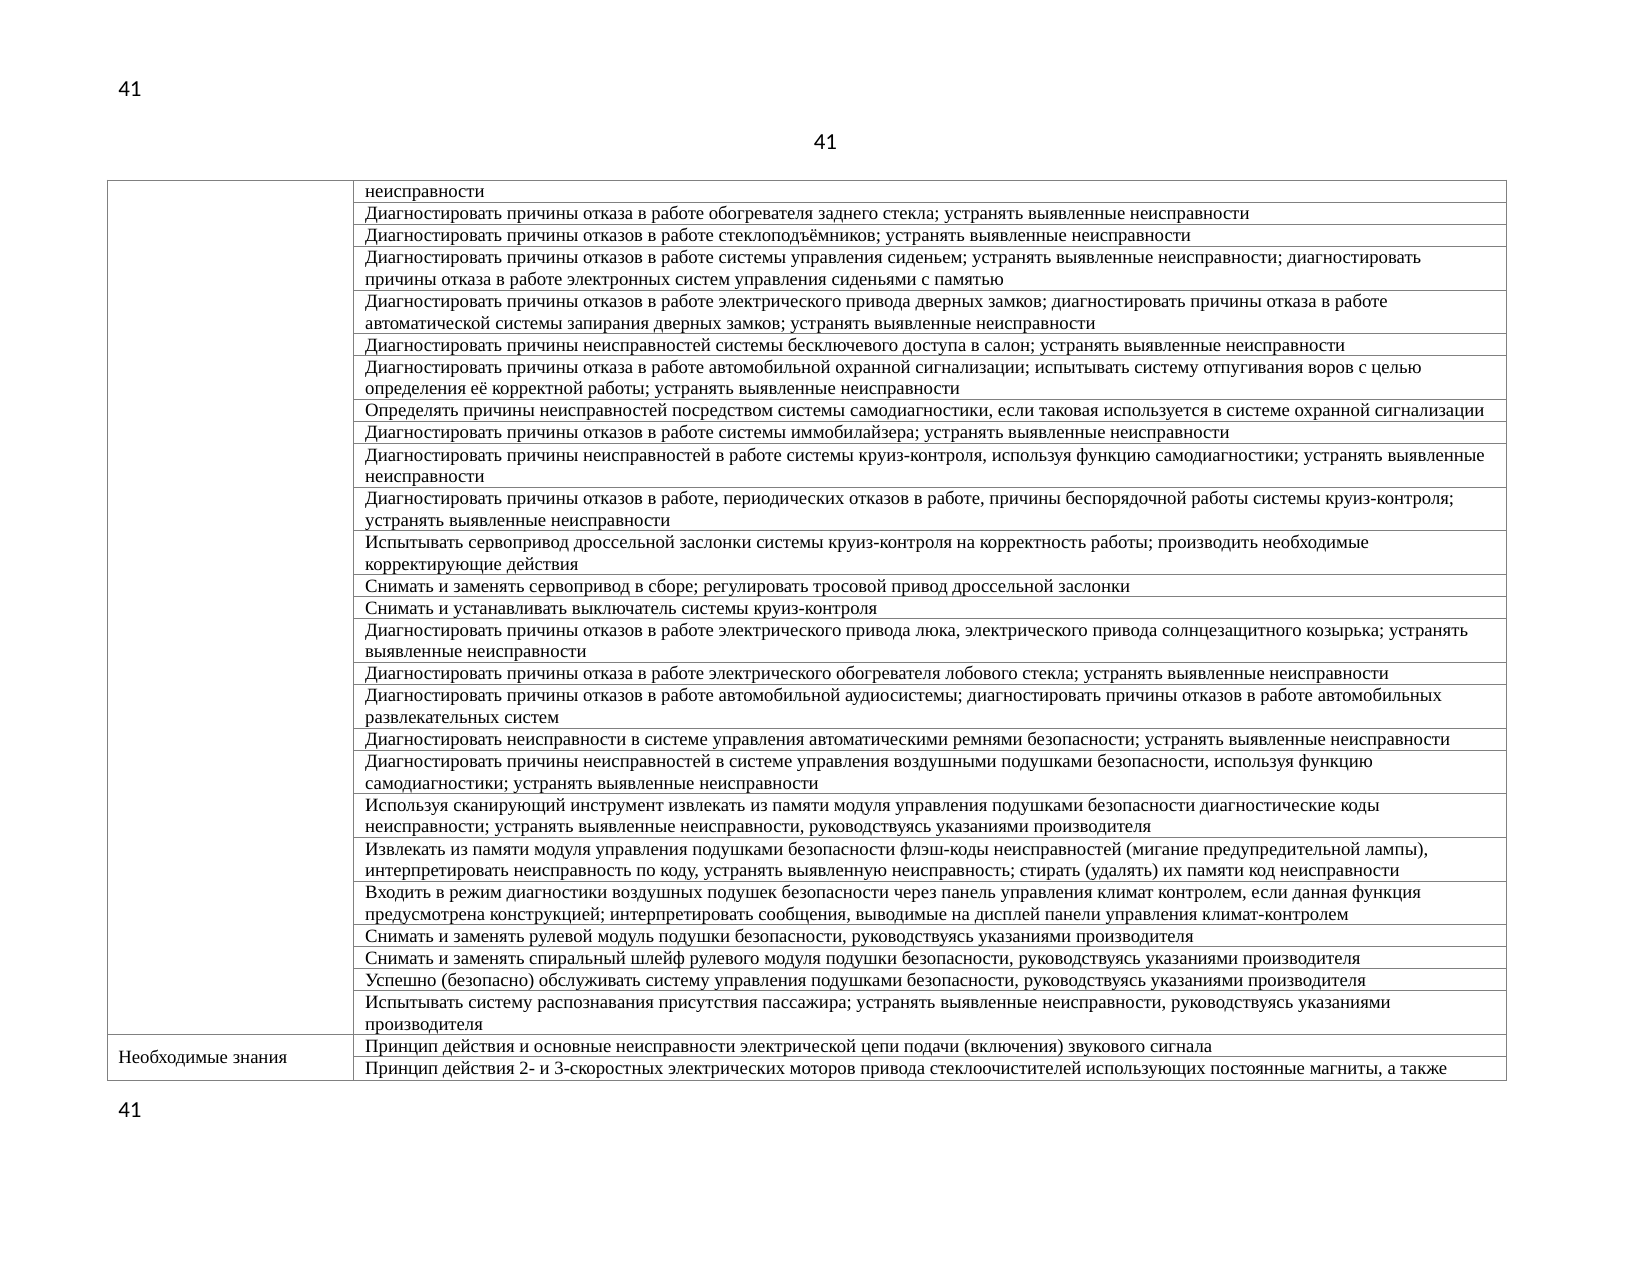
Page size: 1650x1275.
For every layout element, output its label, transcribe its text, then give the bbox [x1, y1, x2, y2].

table_cell Входить в режим диагностики воздушных подушек безопасности через панель управления климат контролем, если данная функция предусмотрена конструкцией; интерпретировать сообщения, выводимые на дисплей панели управления климат-контролем [354, 882, 1506, 924]
table_cell Снимать и устанавливать выключатель системы круиз-контроля [354, 597, 1506, 618]
table_cell Диагностировать причины отказа в работе электрического обогревателя лобового стекла; устранять выявленные неисправности [354, 663, 1506, 684]
table_cell Диагностировать причины отказов в работе электрического привода дверных замков; диагностировать причины отказа в работе автоматической системы запирания дверных замков; устранять выявленные неисправности [354, 291, 1506, 333]
table_cell Определять причины неисправностей посредством системы самодиагностики, если таковая используется в системе охранной сигнализации [354, 400, 1506, 421]
table_cell Успешно (безопасно) обслуживать систему управления подушками безопасности, руководствуясь указаниями производителя [354, 969, 1506, 990]
table_cell Диагностировать причины отказов в работе электрического привода люка, электрического привода солнцезащитного козырька; устранять выявленные неисправности [354, 619, 1506, 662]
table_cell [354, 181, 1506, 202]
table_cell Диагностировать причины неисправностей системы бесключевого доступа в салон; устранять выявленные неисправности [354, 334, 1506, 355]
table_cell Необходимые знания [108, 1035, 353, 1079]
table_cell Диагностировать причины отказов в работе системы иммобилайзера; устранять выявленные неисправности [354, 422, 1506, 443]
table_cell Испытывать сервопривод дроссельной заслонки системы круиз-контроля на корректность работы; производить необходимые корректирующие действия [354, 531, 1506, 574]
table_cell Диагностировать причины неисправностей в системе управления воздушными подушками безопасности, используя функцию самодиагностики; устранять выявленные неисправности [354, 751, 1506, 793]
table_cell Испытывать систему распознавания присутствия пассажира; устранять выявленные неисправности, руководствуясь указаниями производителя [354, 991, 1506, 1034]
table_cell Снимать и заменять рулевой модуль подушки безопасности, руководствуясь указаниями производителя [354, 925, 1506, 946]
table_cell Диагностировать причины отказов в работе системы управления сиденьем; устранять выявленные неисправности; диагностировать причины отказа в работе электронных систем управления сиденьями с памятью [354, 247, 1506, 289]
table_cell Снимать и заменять сервопривод в сборе; регулировать тросовой привод дроссельной заслонки [354, 575, 1506, 596]
table_cell Диагностировать причины отказа в работе автомобильной охранной сигнализации; испытывать систему отпугивания воров с целью определения её корректной работы; устранять выявленные неисправности [354, 356, 1506, 399]
table_cell Принцип действия и основные неисправности электрической цепи подачи (включения) звукового сигнала [354, 1035, 1506, 1056]
table_cell Диагностировать причины отказов в работе, периодических отказов в работе, причины беспорядочной работы системы круиз-контроля; устранять выявленные неисправности [354, 488, 1506, 530]
table_cell Снимать и заменять спиральный шлейф рулевого модуля подушки безопасности, руководствуясь указаниями производителя [354, 947, 1506, 968]
table_cell Диагностировать неисправности в системе управления автоматическими ремнями безопасности; устранять выявленные неисправности [354, 729, 1506, 749]
table_cell Диагностировать причины отказов в работе стеклоподъёмников; устранять выявленные неисправности [354, 225, 1506, 246]
table_cell Диагностировать причины отказа в работе обогревателя заднего стекла; устранять выявленные неисправности [354, 203, 1506, 224]
table_cell Извлекать из памяти модуля управления подушками безопасности флэш-коды неисправностей (мигание предупредительной лампы), интерпретировать неисправность по коду, устранять выявленную неисправность; стирать (удалять) их памяти код неисправности [354, 838, 1506, 881]
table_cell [354, 1057, 1506, 1079]
table_cell Диагностировать причины отказов в работе автомобильной аудиосистемы; диагностировать причины отказов в работе автомобильных развлекательных систем [354, 685, 1506, 727]
table_cell Диагностировать причины неисправностей в работе системы круиз-контроля, используя функцию самодиагностики; устранять выявленные неисправности [354, 444, 1506, 487]
table_cell Используя сканирующий инструмент извлекать из памяти модуля управления подушками безопасности диагностические коды неисправности; устранять выявленные неисправности, руководствуясь указаниями производителя [354, 794, 1506, 837]
